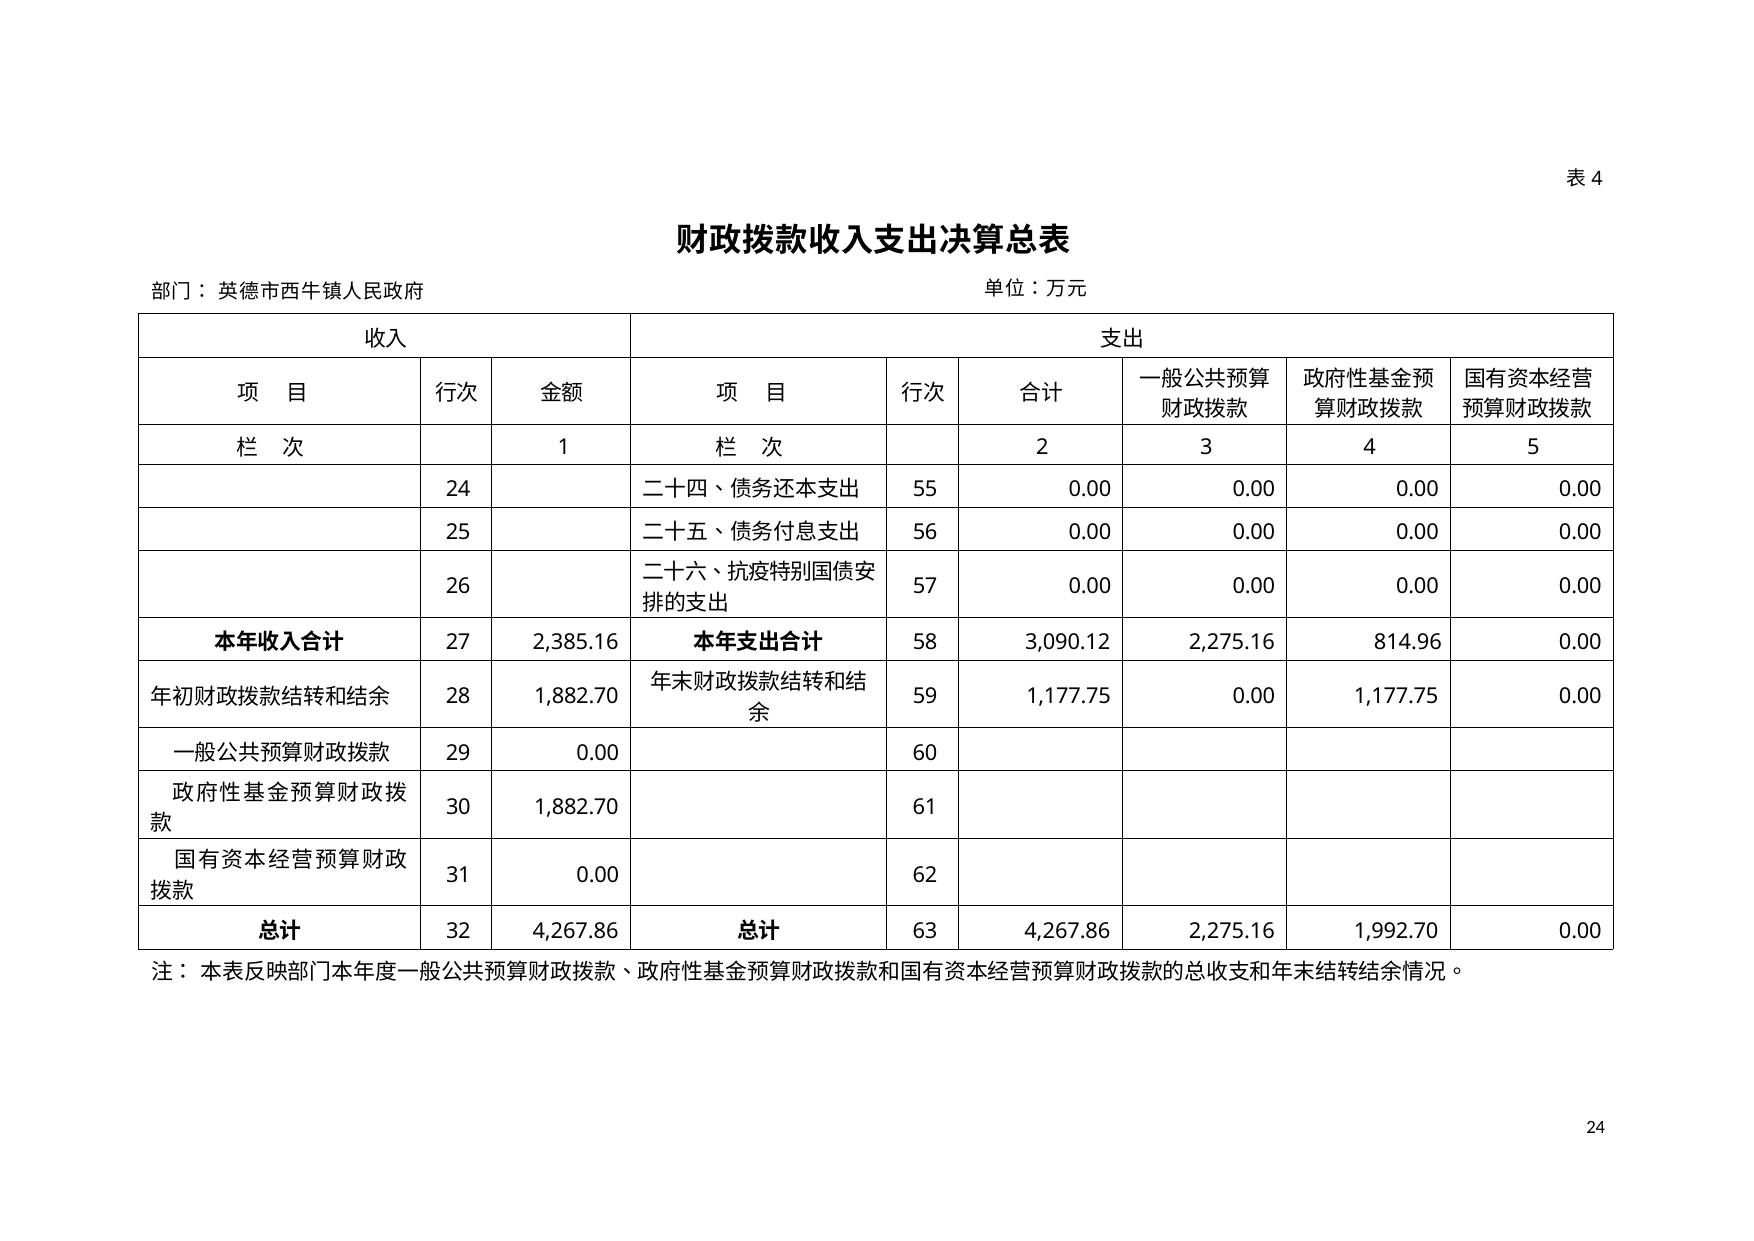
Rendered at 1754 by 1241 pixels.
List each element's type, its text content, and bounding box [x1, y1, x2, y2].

table_cell [421, 425, 491, 464]
table_cell 0.00 [1451, 465, 1613, 507]
text 部门： 英德市西牛镇人民政府 单位：万元 [151, 275, 1614, 304]
table_cell [1123, 728, 1286, 770]
table_cell [1287, 728, 1450, 770]
table_header 收入 [139, 314, 630, 357]
table_cell 2 [959, 425, 1122, 464]
table_cell [139, 465, 420, 507]
table_cell [1123, 839, 1286, 905]
table_cell 0.00 [1287, 508, 1450, 550]
table_cell 0.00 [959, 508, 1122, 550]
table_cell 二十六、抗疫特别国债安 排的支出 [631, 551, 886, 617]
table_cell [959, 728, 1122, 770]
table_cell 栏 次 [631, 425, 886, 464]
table_cell 29 [421, 728, 491, 770]
table_cell 28 [421, 661, 491, 727]
table_cell [631, 728, 886, 770]
table_cell 62 [887, 839, 958, 905]
text 财政拨款收入支出决算总表 [676, 218, 1614, 259]
table_cell [631, 839, 886, 905]
table_cell 2,275.16 [1123, 618, 1286, 660]
table_cell 0.00 [1123, 551, 1286, 617]
table_cell 0.00 [1451, 661, 1613, 727]
table_cell 合计 [959, 358, 1122, 424]
table_cell 4,267.86 [492, 906, 630, 949]
table_cell 栏 次 [139, 425, 420, 464]
table_cell [1451, 728, 1613, 770]
table_cell 0.00 [492, 728, 630, 770]
table_cell 1,882.70 [492, 661, 630, 727]
table_cell 0.00 [959, 465, 1122, 507]
table_cell 2,385.16 [492, 618, 630, 660]
table_cell 4 [1287, 425, 1450, 464]
table_cell 0.00 [1123, 661, 1286, 727]
table_cell 行次 [887, 358, 958, 424]
table_cell 行次 [421, 358, 491, 424]
table_cell 26 [421, 551, 491, 617]
table_cell 国有资本经营 预算财政拨款 [1451, 358, 1613, 424]
table_cell 二十四、债务还本支出 [631, 465, 886, 507]
table_cell 24 [421, 465, 491, 507]
table_cell 一般公共预算 财政拨款 [1123, 358, 1286, 424]
table_cell 0.00 [1123, 465, 1286, 507]
table_cell [492, 551, 630, 617]
table_cell 814.96 [1287, 618, 1450, 660]
table_cell 政府性基金预算财政拨 款 [139, 771, 420, 838]
table_cell 55 [887, 465, 958, 507]
table_cell [887, 425, 958, 464]
table_cell 总计 [631, 906, 886, 949]
table_cell 61 [887, 771, 958, 838]
table_cell 国有资本经营预算财政 拨款 [139, 839, 420, 905]
table_cell 一般公共预算财政拨款 [139, 728, 420, 770]
table_cell 年初财政拨款结转和结余 [139, 661, 420, 727]
table_cell [959, 771, 1122, 838]
table_cell 本年收入合计 [139, 618, 420, 660]
text 表 4 [1566, 165, 1614, 191]
table_cell 32 [421, 906, 491, 949]
table_cell 0.00 [1451, 508, 1613, 550]
table_cell [492, 508, 630, 550]
table_cell 0.00 [1123, 508, 1286, 550]
table_cell [1123, 771, 1286, 838]
table_cell 项 目 [139, 358, 420, 424]
table_cell 2,275.16 [1123, 906, 1286, 949]
table_cell 56 [887, 508, 958, 550]
table_cell 二十五、债务付息支出 [631, 508, 886, 550]
table_cell 4,267.86 [959, 906, 1122, 949]
table_cell 58 [887, 618, 958, 660]
table_cell 总计 [139, 906, 420, 949]
table_cell 0.00 [492, 839, 630, 905]
table_cell 0.00 [959, 551, 1122, 617]
table_cell 0.00 [1287, 551, 1450, 617]
table_cell 57 [887, 551, 958, 617]
table_cell [631, 771, 886, 838]
table_header 支出 [631, 314, 1613, 357]
table_cell 0.00 [1451, 618, 1613, 660]
table_cell 3 [1123, 425, 1286, 464]
table_cell 0.00 [1451, 551, 1613, 617]
table_cell 金额 [492, 358, 630, 424]
table_cell 年末财政拨款结转和结 余 [631, 661, 886, 727]
table_cell [1451, 839, 1613, 905]
table_cell [1451, 771, 1613, 838]
table_cell 30 [421, 771, 491, 838]
table_cell 1,882.70 [492, 771, 630, 838]
table_cell 31 [421, 839, 491, 905]
table_cell 0.00 [1451, 906, 1613, 949]
table_cell 63 [887, 906, 958, 949]
table_cell [492, 465, 630, 507]
table_cell [959, 839, 1122, 905]
table_cell 本年支出合计 [631, 618, 886, 660]
table_cell 政府性基金预 算财政拨款 [1287, 358, 1450, 424]
text 注： 本表反映部门本年度一般公共预算财政拨款、政府性基金预算财政拨款和国有资本经营预算财政拨款的总收支和年末结转结余情况。 [151, 958, 1614, 985]
table_cell 25 [421, 508, 491, 550]
table_cell [139, 551, 420, 617]
table_cell 5 [1451, 425, 1613, 464]
table_cell 60 [887, 728, 958, 770]
table_cell 1,177.75 [959, 661, 1122, 727]
table_cell [139, 508, 420, 550]
table_cell 59 [887, 661, 958, 727]
table_cell 3,090.12 [959, 618, 1122, 660]
table_cell 1,992.70 [1287, 906, 1450, 949]
table_cell 1 [492, 425, 630, 464]
table_cell 0.00 [1287, 465, 1450, 507]
table_cell [1287, 771, 1450, 838]
table_cell 1,177.75 [1287, 661, 1450, 727]
table_cell 项 目 [631, 358, 886, 424]
table_cell [1287, 839, 1450, 905]
table_cell 27 [421, 618, 491, 660]
